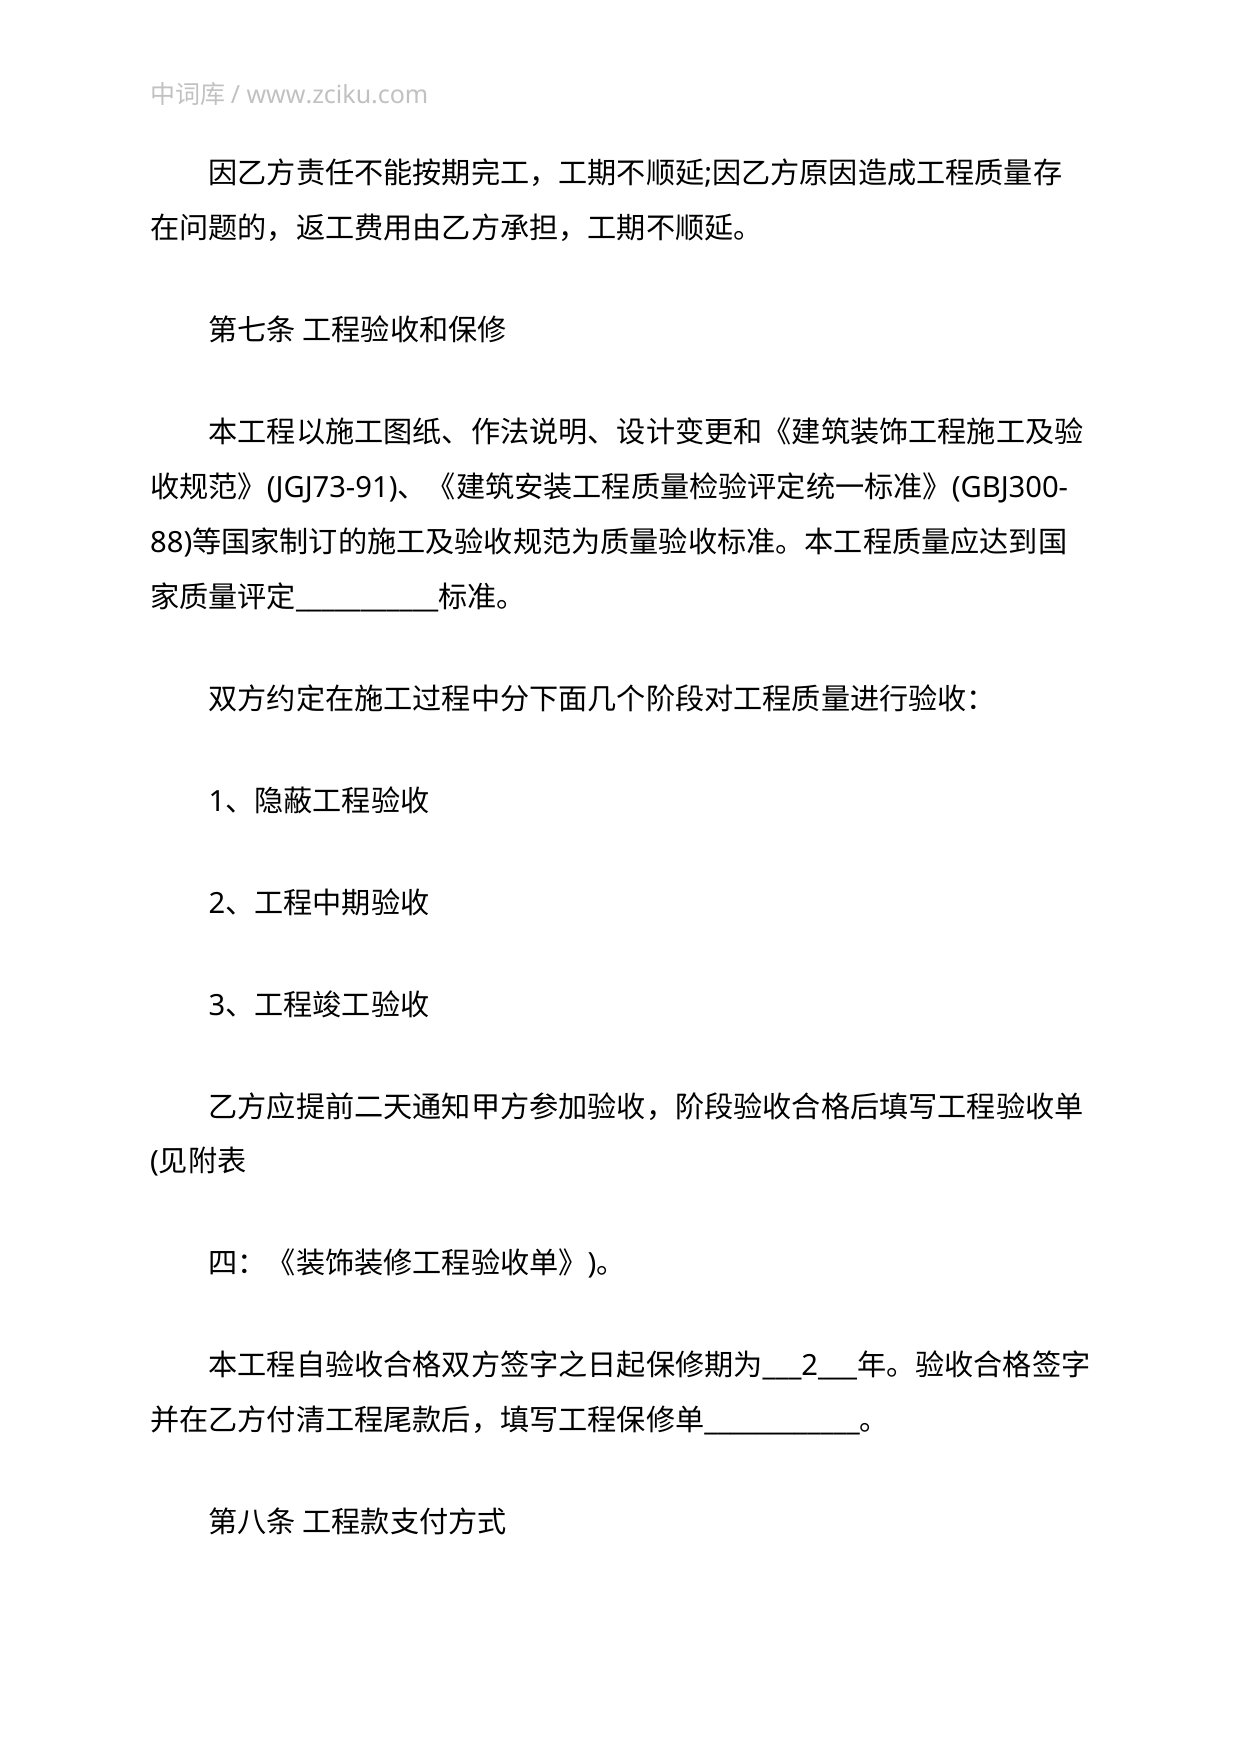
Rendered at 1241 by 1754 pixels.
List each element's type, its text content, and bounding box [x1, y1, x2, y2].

text 第七条 工程验收和保修 [150, 307, 1090, 349]
text 本工程自验收合格双方签字之日起保修期为___2___年。验收合格签字并在乙方付清工程尾款后，填写工程保修单____________。 [150, 1342, 1090, 1439]
text 1、隐蔽工程验收 [150, 777, 1090, 819]
text 乙方应提前二天通知甲方参加验收，阶段验收合格后填写工程验收单(见附表 [150, 1083, 1090, 1180]
text 双方约定在施工过程中分下面几个阶段对工程质量进行验收： [150, 675, 1090, 718]
text 因乙方责任不能按期完工，工期不顺延;因乙方原因造成工程质量存在问题的，返工费用由乙方承担，工期不顺延。 [150, 150, 1090, 247]
text 3、工程竣工验收 [150, 981, 1090, 1023]
text 2、工程中期验收 [150, 879, 1090, 922]
text 第八条 工程款支付方式 [150, 1499, 1090, 1541]
text 四：《装饰装修工程验收单》)。 [150, 1240, 1090, 1282]
text 本工程以施工图纸、作法说明、设计变更和《建筑装饰工程施工及验收规范》(JGJ73-91)、《建筑安装工程质量检验评定统一标准》(GBJ300-88)等国家制订的施工及验收规范为质量验收标准。本工程质量应达到国家质量评定___________标准。 [150, 408, 1090, 616]
